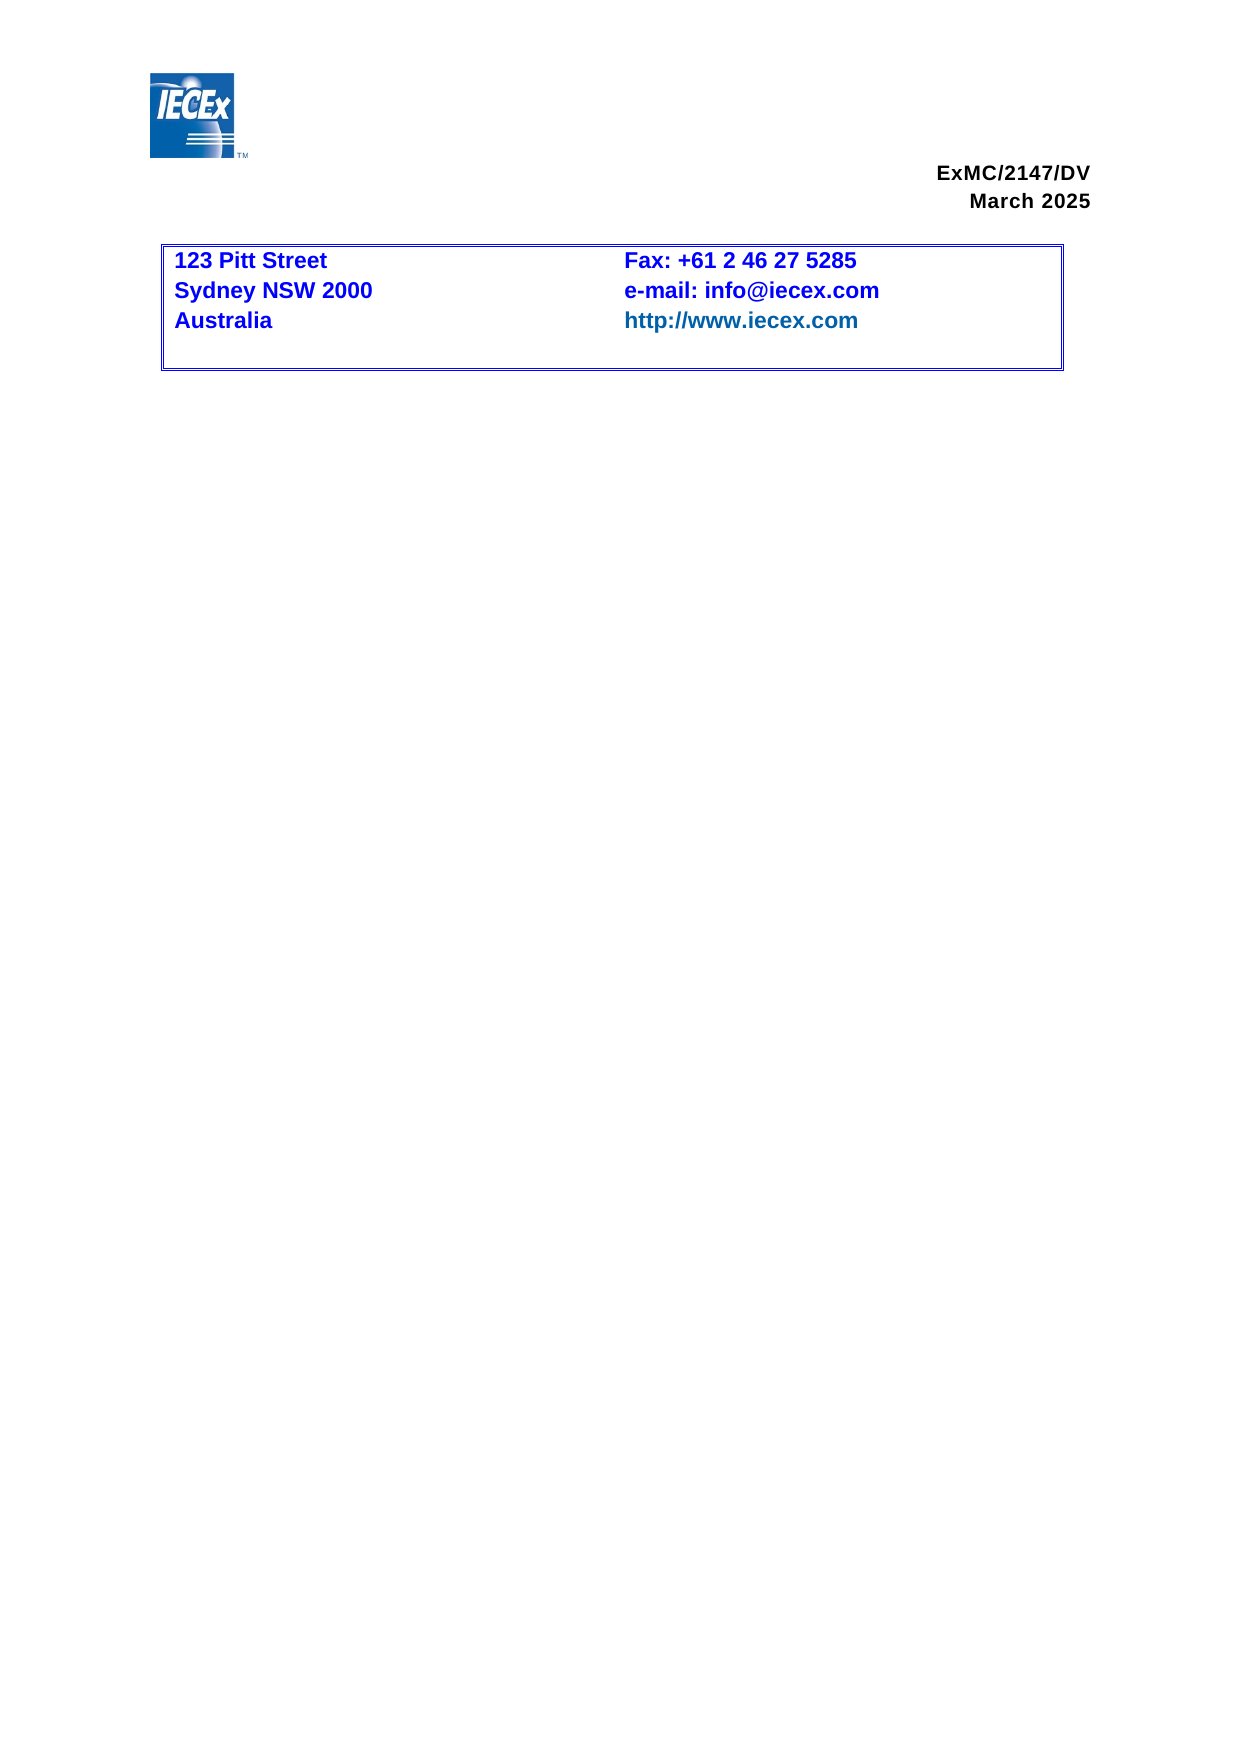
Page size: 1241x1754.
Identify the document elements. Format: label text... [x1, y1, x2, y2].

picture [150, 73, 248, 158]
table_header Contact Details: Tel: +61 2 46 28 4690 Fax: +61 2 46 27 5285 e-mail: info@iecex.com http://www.iecex.com [613, 247, 1061, 367]
table_header Address: Level 17, Angel Place 123 Pitt Street Sydney NSW 2000 Australia [164, 247, 613, 367]
